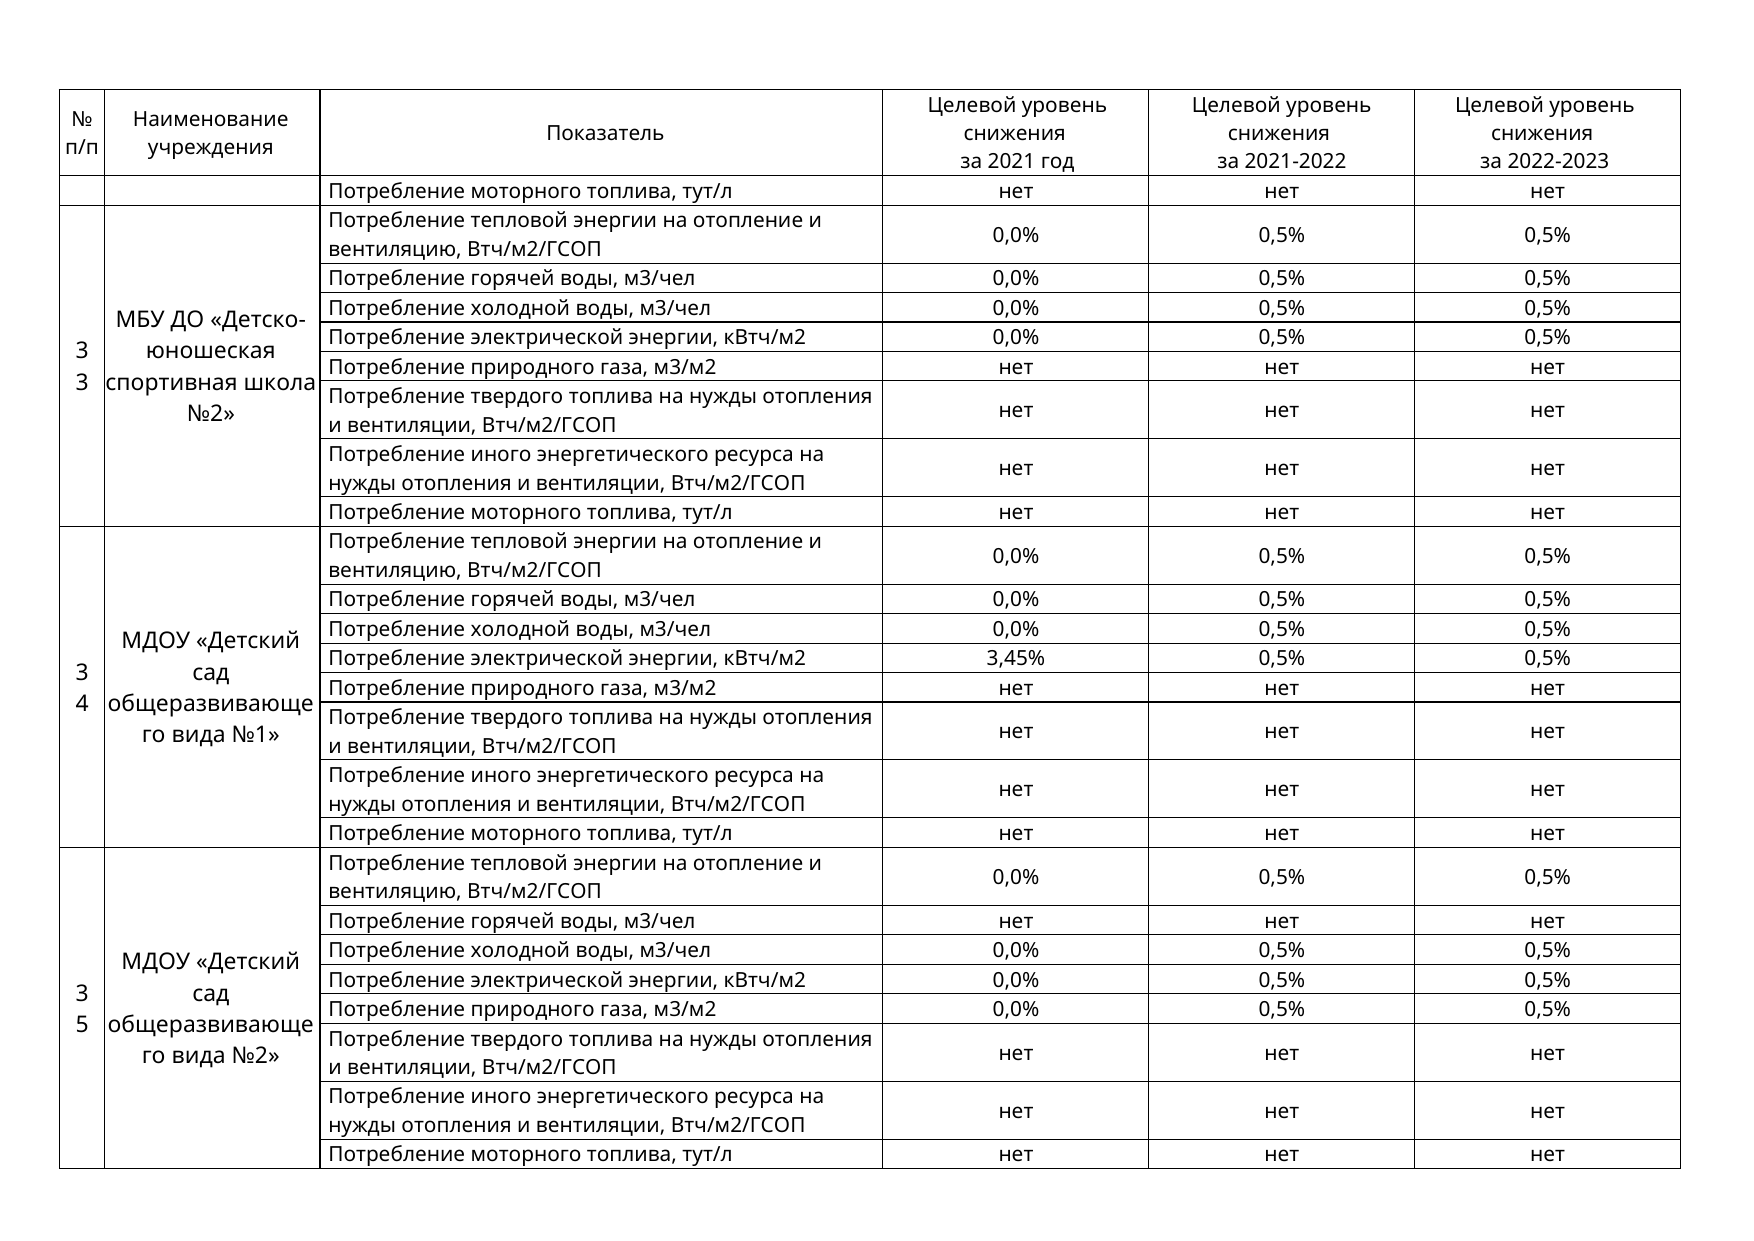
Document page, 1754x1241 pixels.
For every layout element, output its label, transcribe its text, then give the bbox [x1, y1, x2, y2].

table_cell Потребление природного газа, м3/м2 [321, 352, 882, 380]
table_cell Потребление электрической энергии, кВтч/м2 [321, 965, 882, 993]
table_cell 0,5% [1149, 614, 1414, 642]
table_cell 0,0% [883, 935, 1148, 964]
table_cell нет [1149, 352, 1414, 380]
table_cell нет [883, 673, 1148, 701]
table_cell 0,5% [1149, 293, 1414, 321]
table_cell МДОУ «Детский сад общеразвивающего вида №2» [105, 848, 319, 1168]
table_cell МБУ ДО «Детско-юношеская спортивная школа №2» [105, 206, 319, 526]
table_cell нет [1149, 760, 1414, 817]
table_cell 0,5% [1415, 994, 1680, 1023]
table_cell нет [1415, 176, 1680, 204]
table_cell нет [1149, 1024, 1414, 1081]
table_cell 0,5% [1415, 965, 1680, 993]
table_cell Потребление иного энергетического ресурса на нужды отопления и вентиляции, Втч/м2/ГСОП [321, 439, 882, 496]
table_cell 33 [60, 206, 104, 526]
table_cell нет [883, 176, 1148, 204]
table_cell нет [883, 906, 1148, 934]
table_cell нет [883, 352, 1148, 380]
table_cell нет [883, 497, 1148, 526]
table_cell нет [1149, 906, 1414, 934]
table_cell Потребление тепловой энергии на отопление и вентиляцию, Втч/м2/ГСОП [321, 527, 882, 583]
table_cell 0,5% [1149, 323, 1414, 351]
table_cell нет [1415, 439, 1680, 496]
table_cell Потребление моторного топлива, тут/л [321, 1140, 882, 1168]
table_cell нет [883, 1140, 1148, 1168]
table_cell 0,5% [1415, 206, 1680, 262]
table_cell 0,5% [1149, 206, 1414, 262]
table_cell нет [1415, 497, 1680, 526]
table_cell нет [1415, 1082, 1680, 1138]
table_cell нет [1149, 176, 1414, 204]
table_cell 0,5% [1415, 527, 1680, 583]
table_cell 0,5% [1415, 293, 1680, 321]
table_cell 0,5% [1149, 644, 1414, 672]
table_header Наименование учреждения [105, 90, 319, 175]
table_cell Потребление твердого топлива на нужды отопления и вентиляции, Втч/м2/ГСОП [321, 381, 882, 438]
table_cell 0,0% [883, 264, 1148, 292]
table_cell нет [1149, 497, 1414, 526]
table_cell 0,0% [883, 527, 1148, 583]
table_cell нет [1415, 818, 1680, 847]
table_cell Потребление тепловой энергии на отопление и вентиляцию, Втч/м2/ГСОП [321, 206, 882, 262]
table_cell 34 [60, 527, 104, 847]
table_cell 0,5% [1149, 935, 1414, 964]
table_cell Потребление природного газа, м3/м2 [321, 673, 882, 701]
table_cell Потребление электрической энергии, кВтч/м2 [321, 644, 882, 672]
table_cell 0,0% [883, 206, 1148, 262]
table_cell 0,5% [1415, 644, 1680, 672]
table_cell нет [1415, 906, 1680, 934]
table_cell Потребление моторного топлива, тут/л [321, 497, 882, 526]
table_cell 0,5% [1149, 527, 1414, 583]
table_cell нет [1415, 703, 1680, 759]
table_header Целевой уровень снижения за 2021-2022 [1149, 90, 1414, 175]
table_cell Потребление холодной воды, м3/чел [321, 293, 882, 321]
table_cell нет [883, 703, 1148, 759]
table_cell нет [883, 1082, 1148, 1138]
table_cell 0,0% [883, 293, 1148, 321]
table_cell 0,5% [1415, 614, 1680, 642]
table_cell 0,0% [883, 965, 1148, 993]
table_cell нет [1149, 1082, 1414, 1138]
table_cell 3,45% [883, 644, 1148, 672]
table_cell 35 [60, 848, 104, 1168]
table_cell нет [883, 381, 1148, 438]
table_cell нет [1415, 352, 1680, 380]
table_cell 0,5% [1149, 965, 1414, 993]
table_cell нет [1149, 439, 1414, 496]
table_cell Потребление горячей воды, м3/чел [321, 906, 882, 934]
table_cell Потребление тепловой энергии на отопление и вентиляцию, Втч/м2/ГСОП [321, 848, 882, 905]
table_cell нет [883, 439, 1148, 496]
table_cell Потребление электрической энергии, кВтч/м2 [321, 323, 882, 351]
table_cell 0,0% [883, 994, 1148, 1023]
table_cell Потребление иного энергетического ресурса на нужды отопления и вентиляции, Втч/м2/ГСОП [321, 760, 882, 817]
table_cell 0,5% [1415, 323, 1680, 351]
table_cell нет [1415, 673, 1680, 701]
table_cell нет [1149, 703, 1414, 759]
table_cell 0,5% [1415, 585, 1680, 613]
table_cell 0,5% [1149, 585, 1414, 613]
table_cell нет [1415, 1140, 1680, 1168]
table_header № п/п [60, 90, 104, 175]
table_cell Потребление холодной воды, м3/чел [321, 935, 882, 964]
table_cell 0,0% [883, 585, 1148, 613]
table_cell Потребление моторного топлива, тут/л [321, 176, 882, 204]
table_cell нет [883, 760, 1148, 817]
table_cell нет [1415, 1024, 1680, 1081]
table_header Целевой уровень снижения за 2022-2023 [1415, 90, 1680, 175]
table_cell 0,5% [1415, 935, 1680, 964]
table_cell Потребление горячей воды, м3/чел [321, 264, 882, 292]
table_cell 0,5% [1149, 848, 1414, 905]
table_cell Потребление холодной воды, м3/чел [321, 614, 882, 642]
table_cell 0,0% [883, 323, 1148, 351]
table_cell нет [1415, 760, 1680, 817]
table_cell Потребление природного газа, м3/м2 [321, 994, 882, 1023]
table_header Целевой уровень снижения за 2021 год [883, 90, 1148, 175]
table_cell 0,0% [883, 848, 1148, 905]
table_cell 0,5% [1149, 994, 1414, 1023]
table_cell МДОУ «Детский сад общеразвивающего вида №1» [105, 527, 319, 847]
table_cell 0,0% [883, 614, 1148, 642]
table_cell Потребление твердого топлива на нужды отопления и вентиляции, Втч/м2/ГСОП [321, 1024, 882, 1081]
table_cell 0,5% [1415, 848, 1680, 905]
table_cell нет [1149, 673, 1414, 701]
table_cell Потребление твердого топлива на нужды отопления и вентиляции, Втч/м2/ГСОП [321, 703, 882, 759]
table_cell нет [1149, 381, 1414, 438]
table_cell нет [1415, 381, 1680, 438]
table_cell нет [883, 1024, 1148, 1081]
table_cell Потребление иного энергетического ресурса на нужды отопления и вентиляции, Втч/м2/ГСОП [321, 1082, 882, 1138]
table_cell Потребление моторного топлива, тут/л [321, 818, 882, 847]
table_cell Потребление горячей воды, м3/чел [321, 585, 882, 613]
table_cell нет [1149, 1140, 1414, 1168]
table_header Показатель [321, 90, 882, 175]
table_cell нет [883, 818, 1148, 847]
table_cell 0,5% [1149, 264, 1414, 292]
table_cell нет [1149, 818, 1414, 847]
table_cell 0,5% [1415, 264, 1680, 292]
